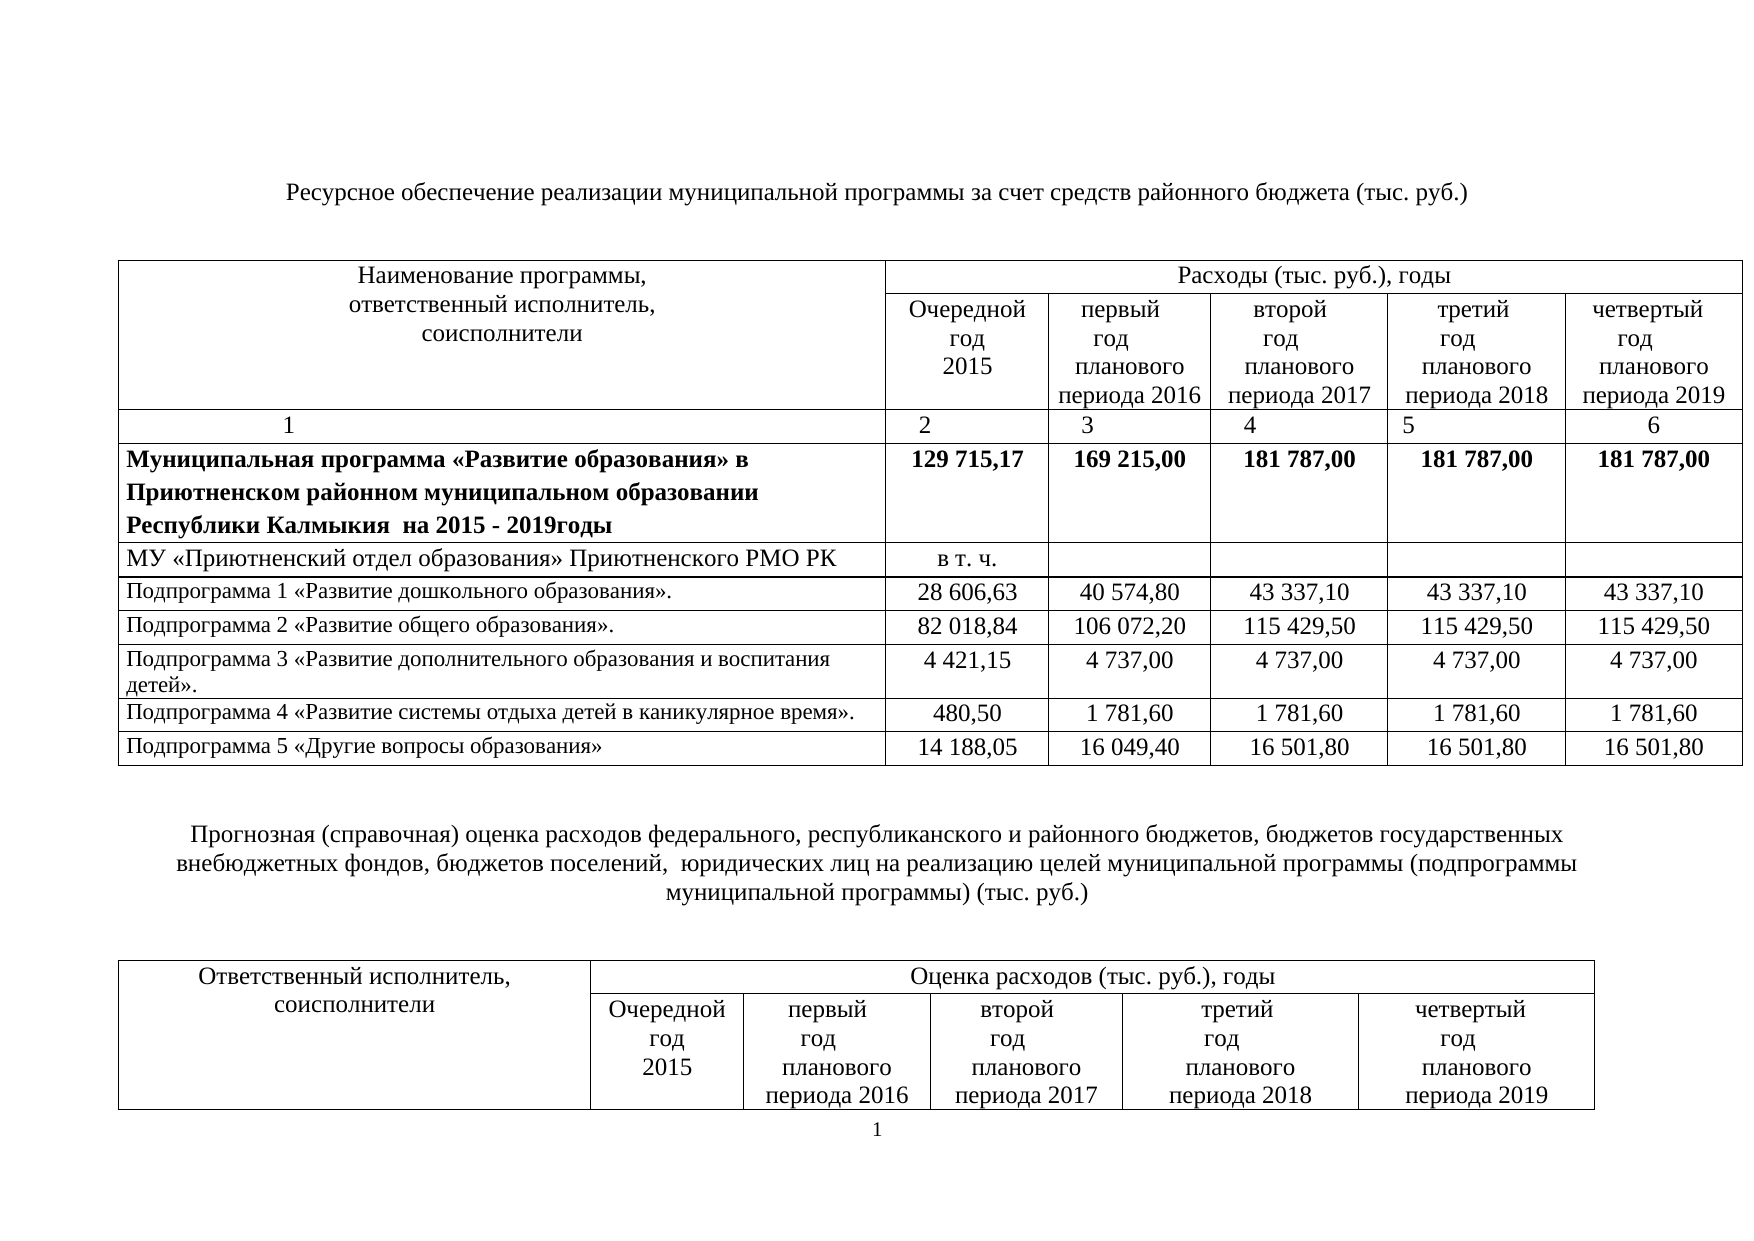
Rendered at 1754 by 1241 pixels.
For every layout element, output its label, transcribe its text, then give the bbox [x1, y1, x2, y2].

text Ресурсное обеспечение реализации муниципальной программы за счет средств районного бюджета (тыс. руб.) [118, 177, 1636, 206]
table_cell 1 [119, 410, 885, 443]
table_cell 181 787,00 [1388, 444, 1565, 542]
table_cell 115 429,50 [1388, 611, 1565, 644]
table_cell второй год планового периода 2017 [1211, 294, 1387, 409]
table_cell 3 [1049, 410, 1210, 443]
text Прогнозная (справочная) оценка расходов федерального, республиканского и районного бюджетов, бюджетов государственных внебюджетных фондов, бюджетов поселений, юридических лиц на реализацию целей муниципальной программы (подпрограммы муниципальной программы) (тыс. руб.) [118, 819, 1636, 906]
table_cell 106 072,20 [1049, 611, 1210, 644]
table_cell Подпрограмма 2 «Развитие общего образования». [119, 611, 885, 644]
table_cell [1388, 543, 1565, 576]
table_cell третий год планового периода 2018 [1388, 294, 1565, 409]
table_cell [1049, 543, 1210, 576]
table_cell 4 737,00 [1211, 645, 1387, 697]
table_cell 6 [1566, 410, 1742, 443]
table_cell 16 501,80 [1388, 732, 1565, 765]
table_cell 82 018,84 [886, 611, 1048, 644]
table_cell Очередной год 2015 [886, 294, 1048, 409]
table_cell 2 [886, 410, 1048, 443]
table_cell 1 781,60 [1566, 699, 1742, 731]
table_cell четвертый год планового периода 2019 [1359, 994, 1594, 1109]
table_cell 181 787,00 [1211, 444, 1387, 542]
table_header Наименование программы, ответственный исполнитель, соисполнители [119, 261, 885, 409]
table_cell 115 429,50 [1566, 611, 1742, 644]
table_cell Подпрограмма 5 «Другие вопросы образования» [119, 732, 885, 765]
table_cell 43 337,10 [1566, 578, 1742, 610]
table_cell 4 737,00 [1388, 645, 1565, 697]
table_cell Муниципальная программа «Развитие образования» в Приютненском районном муниципальном образовании Республики Калмыкия на 2015 - 2019годы [119, 444, 885, 542]
table_cell Подпрограмма 3 «Развитие дополнительного образования и воспитания детей». [119, 645, 885, 697]
table_header Ответственный исполнитель, соисполнители [119, 961, 590, 1109]
table_cell 1 781,60 [1049, 699, 1210, 731]
table_cell 4 737,00 [1566, 645, 1742, 697]
table_cell 40 574,80 [1049, 578, 1210, 610]
table_cell в т. ч. [886, 543, 1048, 576]
table_cell 1 781,60 [1211, 699, 1387, 731]
table_cell 169 215,00 [1049, 444, 1210, 542]
table_cell 181 787,00 [1566, 444, 1742, 542]
table_cell второй год планового периода 2017 [931, 994, 1122, 1109]
table_cell 43 337,10 [1211, 578, 1387, 610]
table_cell 129 715,17 [886, 444, 1048, 542]
table_cell 4 421,15 [886, 645, 1048, 697]
table_cell [1566, 543, 1742, 576]
table_cell первый год планового периода 2016 [744, 994, 930, 1109]
table_cell 1 781,60 [1388, 699, 1565, 731]
table_cell первый год планового периода 2016 [1049, 294, 1210, 409]
table_cell 16 501,80 [1566, 732, 1742, 765]
table_cell 43 337,10 [1388, 578, 1565, 610]
table_cell 28 606,63 [886, 578, 1048, 610]
table_cell МУ «Приютненский отдел образования» Приютненского РМО РК [119, 543, 885, 576]
table_cell четвертый год планового периода 2019 [1566, 294, 1742, 409]
table_cell Подпрограмма 4 «Развитие системы отдыха детей в каникулярное время». [119, 699, 885, 731]
table_cell третий год планового периода 2018 [1123, 994, 1358, 1109]
table_cell 5 [1388, 410, 1565, 443]
table_cell 14 188,05 [886, 732, 1048, 765]
table_header Расходы (тыс. руб.), годы [886, 261, 1742, 293]
table_cell 4 737,00 [1049, 645, 1210, 697]
table_cell 16 501,80 [1211, 732, 1387, 765]
table_cell 480,50 [886, 699, 1048, 731]
table_cell Подпрограмма 1 «Развитие дошкольного образования». [119, 578, 885, 610]
table_header Оценка расходов (тыс. руб.), годы [591, 961, 1594, 993]
table_cell 4 [1211, 410, 1387, 443]
table_cell 16 049,40 [1049, 732, 1210, 765]
table_cell 115 429,50 [1211, 611, 1387, 644]
table_cell [1211, 543, 1387, 576]
table_cell Очередной год 2015 [591, 994, 743, 1109]
